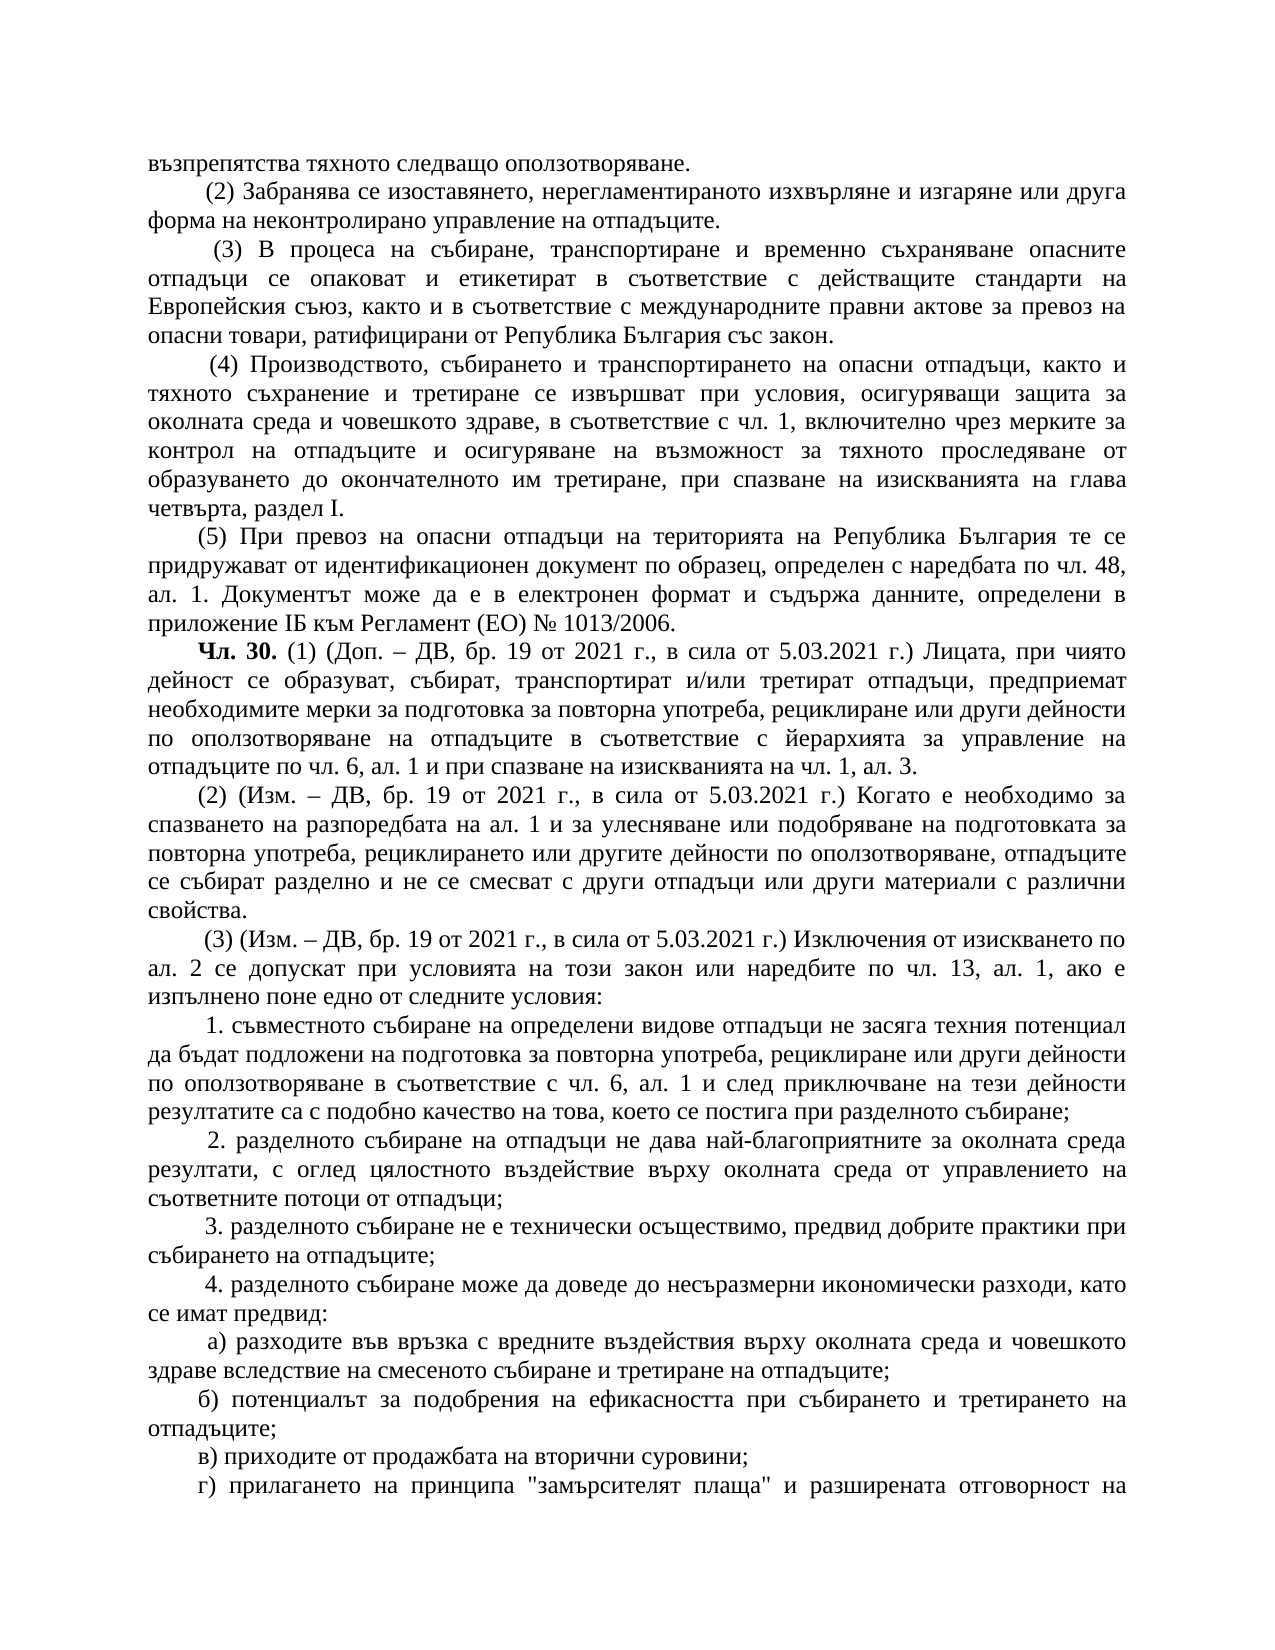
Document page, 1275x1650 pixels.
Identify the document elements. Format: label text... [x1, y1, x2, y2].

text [148, 148, 1127, 176]
text (2) Забранява се изоставянето, нерегламентираното изхвърляне и изгаряне или друга форма на неконтролирано управление на отпадъците. [148, 176, 1127, 234]
text 3. разделното събиране не е технически осъществимо, предвид добрите практики при събирането на отпадъците; [148, 1211, 1127, 1269]
text (3) (Изм. – ДВ, бр. 19 от 2021 г., в сила от 5.03.2021 г.) Изключения от изискването по ал. 2 сe допускат при условията на този закон или наредбите по чл. 13, ал. 1, ако е изпълнено поне едно от следните условия: [148, 924, 1127, 1010]
text 1. съвместното събиране на определени видове отпадъци не засяга техния потенциал да бъдат подложени на подготовка за повторна употреба, рециклиране или други дейности по оползотворяване в съответствие с чл. 6, ал. 1 и след приключване на тези дейности резултатите са с подобно качество на това, което се постига при разделното събиране; [148, 1010, 1127, 1125]
text (3) В процеса на събиране, транспортиране и временно съхраняване опасните отпадъци се опаковат и етикетират в съответствие с действащите стандарти на Европейския съюз, както и в съответствие с международните правни актове за превоз на опасни товари, ратифицирани от Република България със закон. [148, 234, 1127, 349]
text в) приходите от продажбата на вторични суровини; [148, 1441, 1127, 1470]
text Чл. 30. (1) (Доп. – ДВ, бр. 19 от 2021 г., в сила от 5.03.2021 г.) Лицата, при чиято дейност се образуват, събират, транспортират и/или третират отпадъци, предприемат необходимите мерки за подготовка за повторна употреба, рециклиране или други дейности по оползотворяване на отпадъците в съответствие с йерархията за управление на отпадъците по чл. 6, ал. 1 и при спазване на изискванията на чл. 1, ал. 3. [148, 636, 1127, 780]
text (2) (Изм. – ДВ, бр. 19 от 2021 г., в сила от 5.03.2021 г.) Когато е необходимо за спазването на разпоредбата на ал. 1 и за улесняване или подобряване на подготовката за повторна употреба, рециклирането или другите дейности по оползотворяване, отпадъците се събират разделно и не се смесват с други отпадъци или други материали с различни свойства. [148, 780, 1127, 924]
text 2. разделното събиране на отпадъци не дава най-благоприятните за околната среда резултати, с оглед цялостното въздействие върху околната среда от управлението на съответните потоци от отпадъци; [148, 1125, 1127, 1211]
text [148, 1470, 1127, 1499]
text 4. разделното събиране може да доведе до несъразмерни икономически разходи, като се имат предвид: [148, 1269, 1127, 1326]
text (4) Производството, събирането и транспортирането на опасни отпадъци, както и тяхното съхранение и третиране се извършват при условия, осигуряващи защита за околната среда и човешкото здраве, в съответствие с чл. 1, включително чрез мерките за контрол на отпадъците и осигуряване на възможност за тяхното проследяване от образуването до окончателното им третиране, при спазване на изискванията на глава четвърта, раздел I. [148, 349, 1127, 521]
text а) разходите във връзка с вредните въздействия върху околната среда и човешкото здраве вследствие на смесеното събиране и третиране на отпадъците; [148, 1326, 1127, 1384]
text (5) При превоз на опасни отпадъци на територията на Република България те се придружават от идентификационен документ по образец, определен с наредбата по чл. 48, ал. 1. Документът може да е в електронен формат и съдържа данните, определени в приложение IБ към Регламент (ЕО) № 1013/2006. [148, 521, 1127, 636]
text б) потенциалът за подобрения на ефикасността при събирането и третирането на отпадъците; [148, 1384, 1127, 1441]
